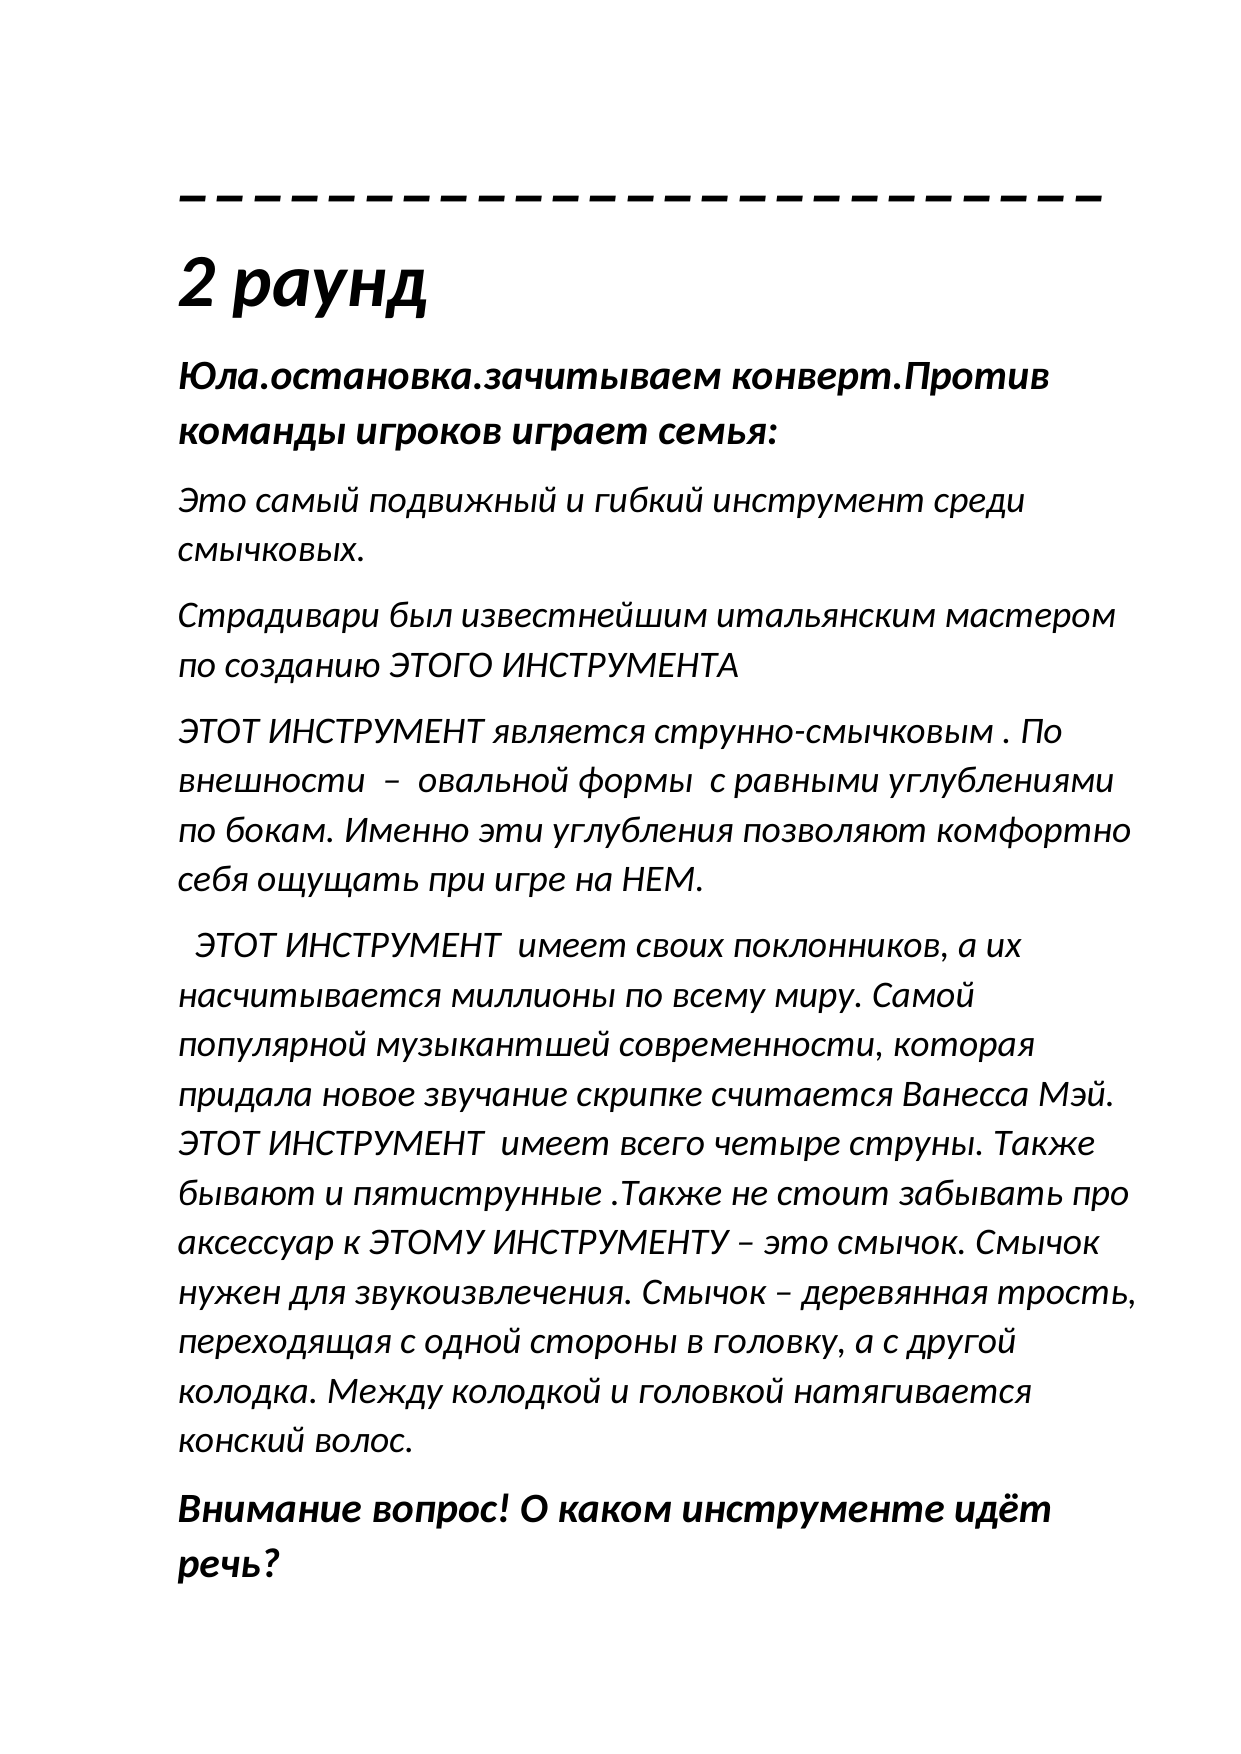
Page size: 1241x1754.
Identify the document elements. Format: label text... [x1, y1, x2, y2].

text 2 раунд [177, 234, 1152, 325]
text Страдивари был известнейшим итальянским мастером по созданию ЭТОГО ИНСТРУМЕНТА [177, 591, 1152, 687]
text Внимание вопрос! О каком инструменте идёт речь? [177, 1482, 1152, 1588]
text ЭТОТ ИНСТРУМЕНТ является струнно-смычковым . По внешности – овальной формы с равными углублениями по бокам. Именно эти углубления позволяют комфортно себя ощущать при игре на НЕМ. [177, 707, 1152, 901]
text _________________________ [177, 118, 1152, 210]
text Юла.остановка.зачитываем конверт.Против команды игроков играет семья: [177, 349, 1152, 455]
text Это самый подвижный и гибкий инструмент среди смычковых. [177, 476, 1152, 571]
text ЭТОТ ИНСТРУМЕНТ имеет своих поклонников, а их насчитывается миллионы по всему миру. Самой популярной музыкантшей современности, которая придала новое звучание скрипке считается Ванесса Мэй. ЭТОТ ИНСТРУМЕНТ имеет всего четыре струны. Также бывают и пятиструнные .Также не стоит забывать про аксессуар к ЭТОМУ ИНСТРУМЕНТУ – это смычок. Смычок нужен для звукоизвлечения. Смычок – деревянная трость, переходящая с одной стороны в головку, а с другой колодка. Между колодкой и головкой натягивается конский волос. [177, 921, 1152, 1462]
